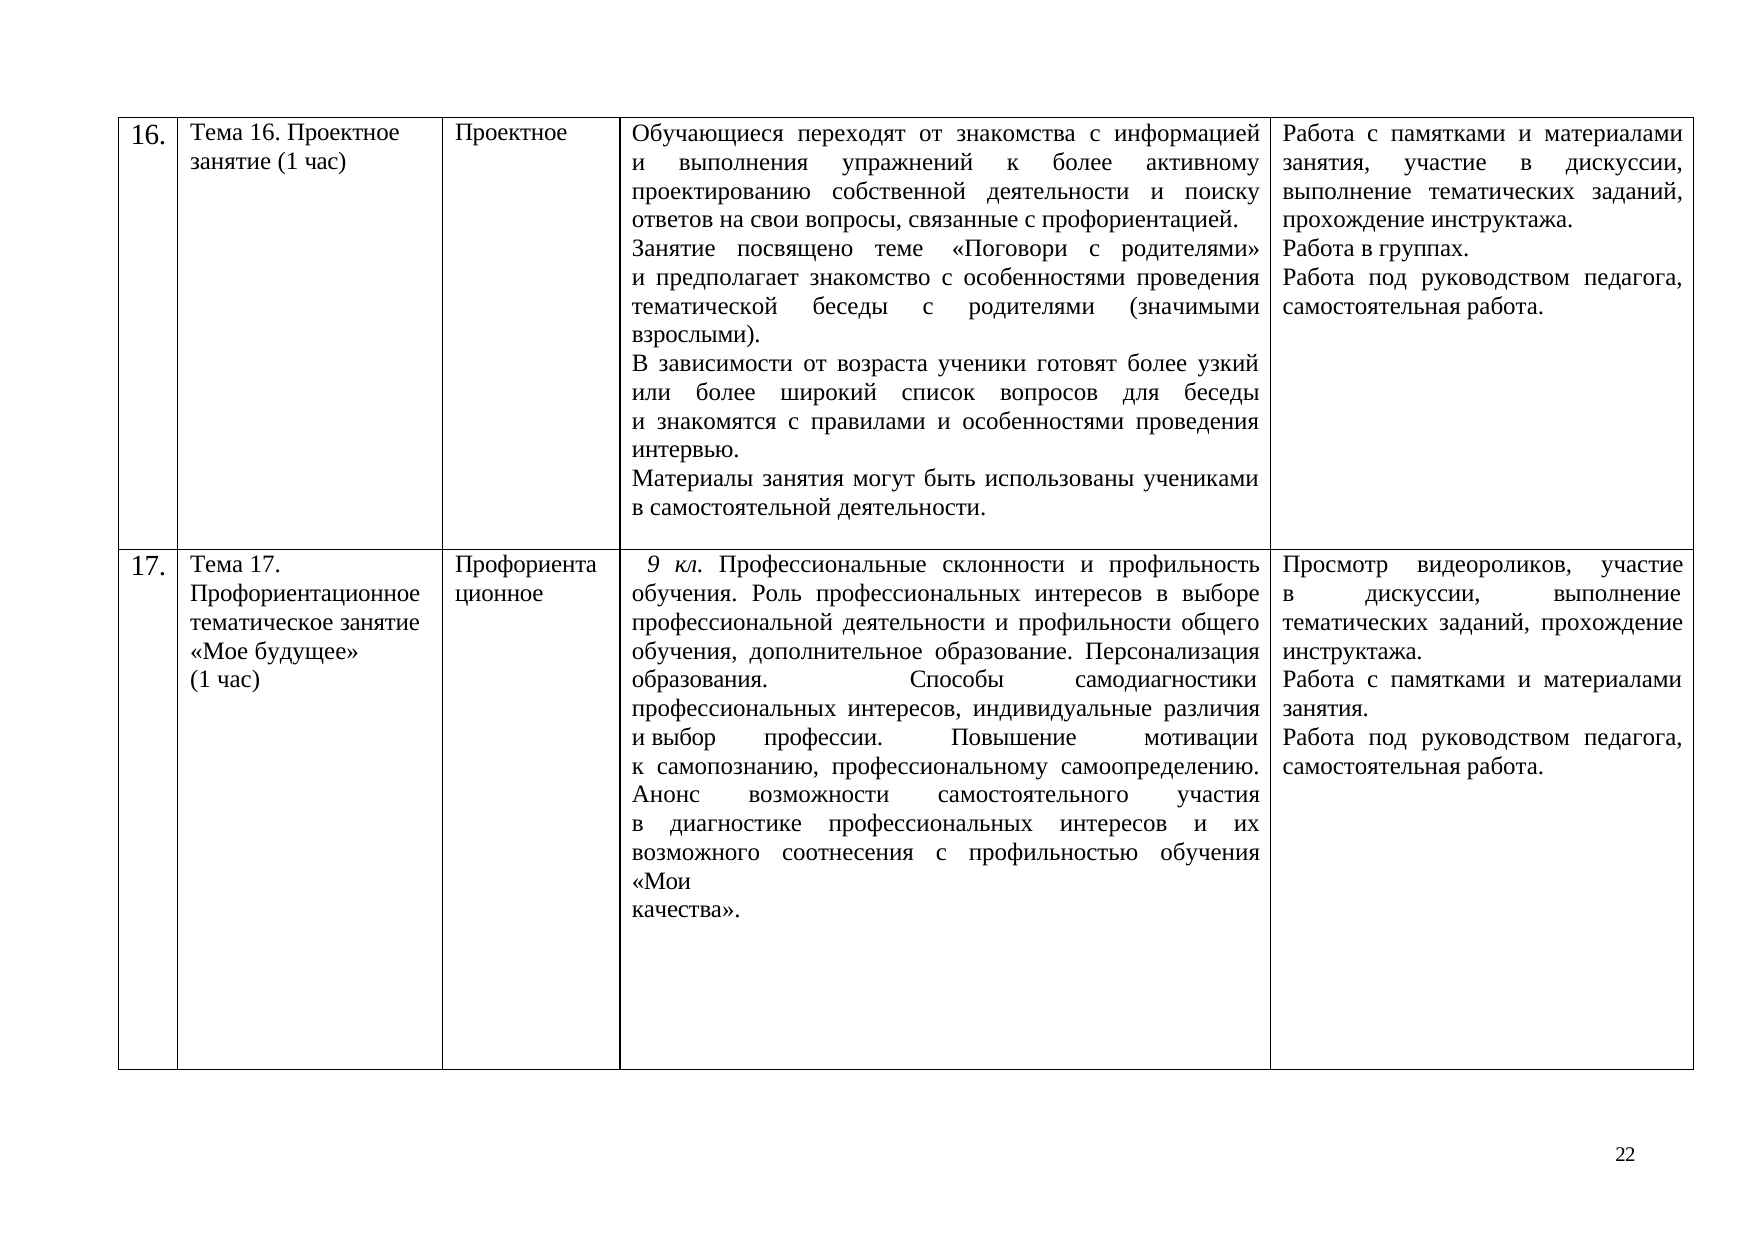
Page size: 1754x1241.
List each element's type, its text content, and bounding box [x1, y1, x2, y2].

table_cell 9 кл. Профессиональные склонности и профильность обучения. Роль профессиональных интересов в выборе профессиональной деятельности и профильности общего обучения, дополнительное образование. Персонализация образования. Способы самодиагностики профессиональных интересов, индивидуальные различия и выбор профессии. Повышение мотивации к самопознанию, профессиональному самоопределению. Анонс возможности самостоятельного участия в диагностике профессиональных интересов и их возможного соотнесения с профильностью обучения «Мои качества». [621, 550, 1270, 1069]
table_header Обучающиеся переходят от знакомства с информацией и выполнения упражнений к более активному проектированию собственной деятельности и поиску ответов на свои вопросы, связанные с профориентацией. Занятие посвящено теме «Поговори с родителями» и предполагает знакомство с особенностями проведения тематической беседы с родителями (значимыми взрослыми). В зависимости от возраста ученики готовят более узкий или более широкий список вопросов для беседы и знакомятся с правилами и особенностями проведения интервью. Материалы занятия могут быть использованы учениками в самостоятельной деятельности. [621, 118, 1270, 548]
table_cell Тема 17. Профориентационное тематическое занятие «Мое будущее» (1 час) [178, 550, 442, 1069]
table_header Тема 16. Проектное занятие (1 час) [178, 118, 442, 548]
table_header 16. [119, 118, 177, 548]
table_cell Профориента ционное [443, 550, 619, 1069]
table_header Проектное [443, 118, 619, 548]
table_header Работа с памятками и материалами занятия, участие в дискуссии, выполнение тематических заданий, прохождение инструктажа. Работа в группах. Работа под руководством педагога, самостоятельная работа. [1271, 118, 1693, 548]
table_cell Просмотр видеороликов, участие в дискуссии, выполнение тематических заданий, прохождение инструктажа. Работа с памятками и материалами занятия. Работа под руководством педагога, самостоятельная работа. [1271, 550, 1693, 1069]
table_cell 17. [119, 550, 177, 1069]
